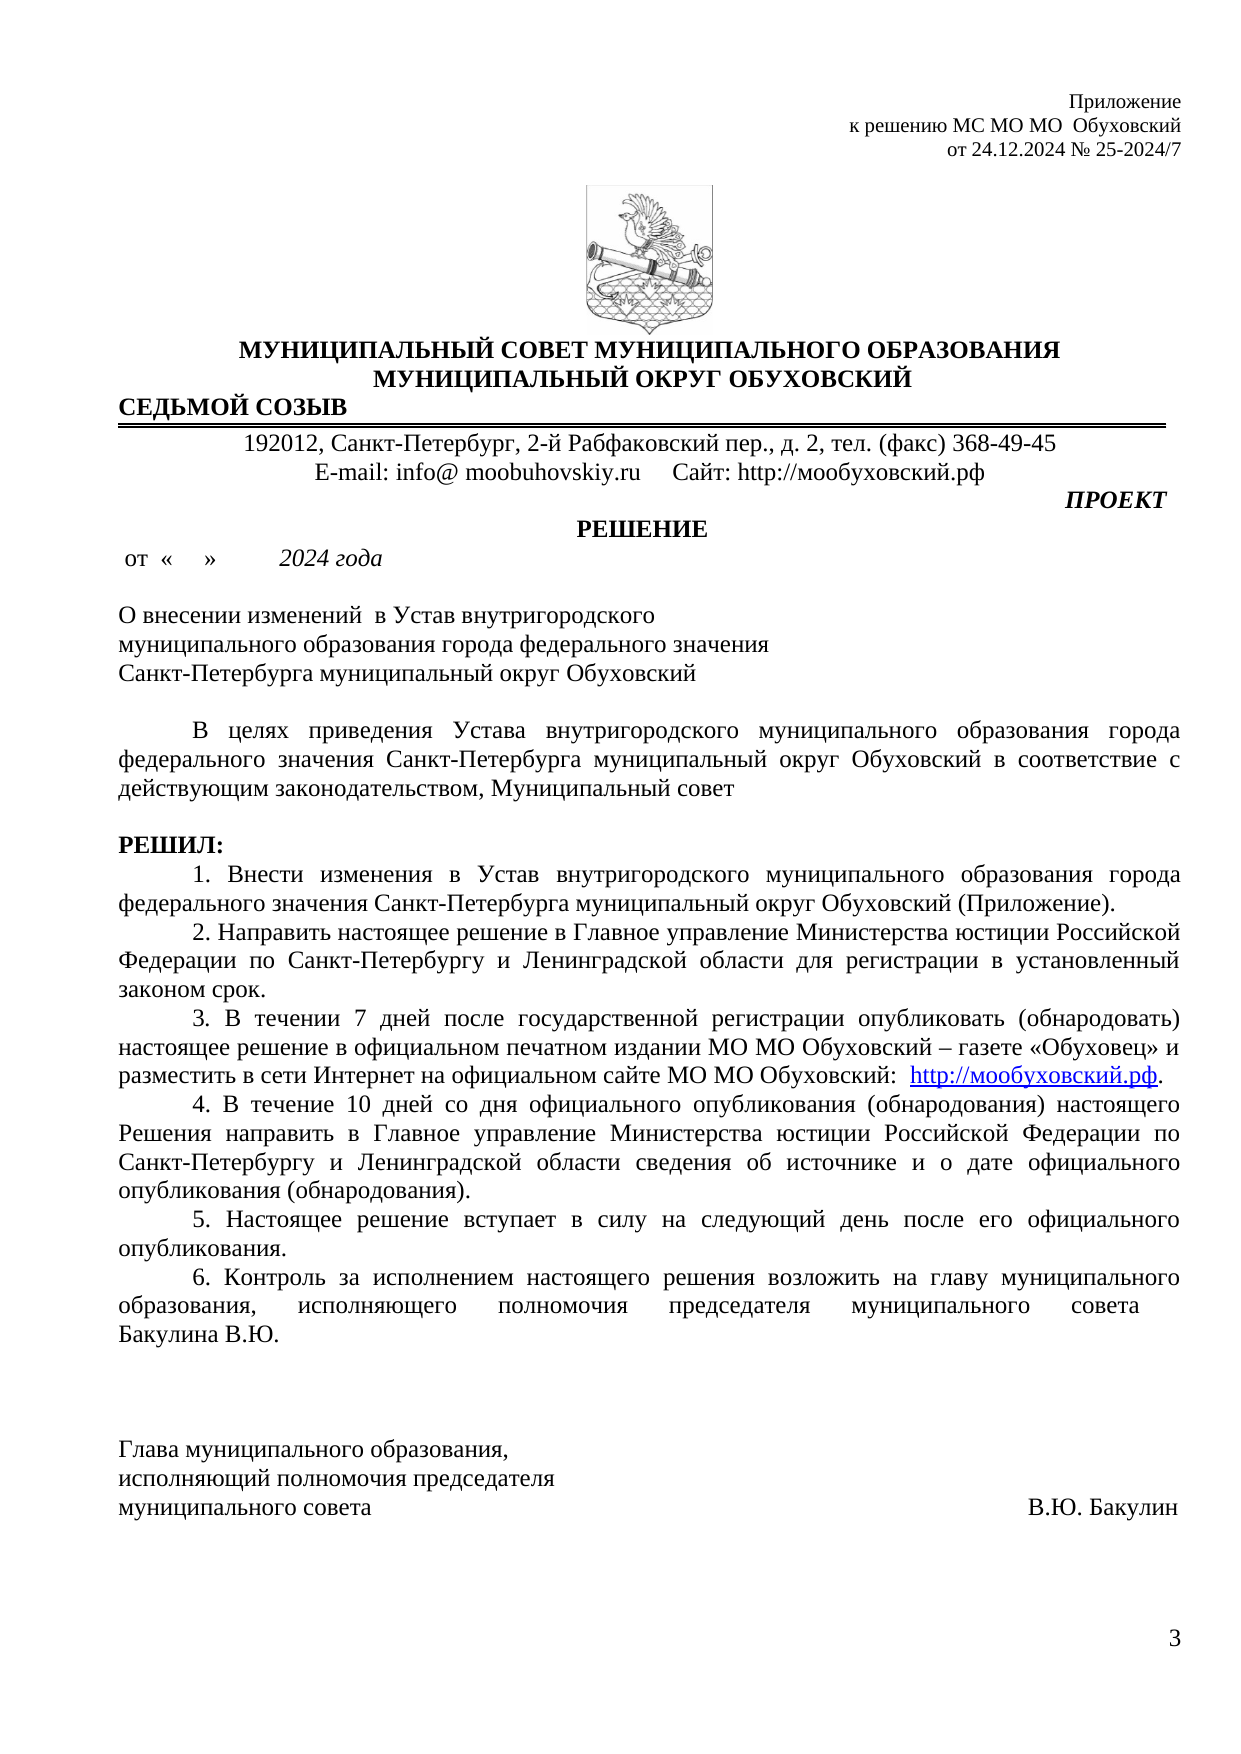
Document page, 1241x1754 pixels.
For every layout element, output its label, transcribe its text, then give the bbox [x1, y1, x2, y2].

text В целях приведения Устава внутригородского муниципального образования города федерального значения Санкт-Петербурга муниципальный округ Обуховский в соответствие с действующим законодательством, Муниципальный совет [118, 715, 1181, 802]
text О внесении изменений в Устав внутригородского [118, 600, 1181, 629]
text 3. В течении 7 дней после государственной регистрации опубликовать (обнародовать) настоящее решение в официальном печатном издании МО МО Обуховский – газете «Обуховец» и разместить в сети Интернет на официальном сайте МО МО Обуховский: http://мообуховский.рф. [118, 1003, 1181, 1089]
subtitle Приложение [118, 89, 1181, 113]
text 2. Направить настоящее решение в Главное управление Министерства юстиции Российской Федерации по Санкт-Петербургу и Ленинградской области для регистрации в установленный законом срок. [118, 917, 1181, 1003]
text 192012, Санкт-Петербург, 2-й Рабфаковский пер., д. 2, тел. (факс) 368-49-45 [118, 428, 1181, 457]
subtitle СЕДЬМОЙ СОЗЫВ [118, 392, 1166, 423]
title МУНИЦИПАЛЬНЫЙ СОВЕТ МУНИЦИПАЛЬНОГО ОБРАЗОВАНИЯ [118, 335, 1181, 364]
text 4. В течение 10 дней со дня официального опубликования (обнародования) настоящего Решения направить в Главное управление Министерства юстиции Российской Федерации по Санкт-Петербургу и Ленинградской области сведения об источнике и о дате официального опубликования (обнародования). [118, 1089, 1181, 1204]
text РЕШИЛ: [118, 830, 1181, 859]
text исполняющий полномочия председателя [118, 1463, 1181, 1492]
text Санкт-Петербурга муниципальный округ Обуховский [118, 658, 1181, 687]
text Глава муниципального образования, [118, 1434, 1181, 1463]
text муниципального образования города федерального значения [118, 629, 1181, 658]
text муниципального совета В.Ю. Бакулин [118, 1492, 1181, 1520]
text E-mail: info@ moobuhovskiy.ru Сайт: http://мообуховский.рф [118, 457, 1181, 485]
subtitle ПРОЕКТ [118, 485, 1166, 514]
text 6. Контроль за исполнением настоящего решения возложить на главу муниципального образования, исполняющего полномочия председателя муниципального совета Бакулина В.Ю. [118, 1262, 1181, 1348]
subtitle к решению МС МО МО Обуховский [118, 113, 1181, 137]
picture [586, 185, 713, 335]
text от « » 2024 года [118, 543, 1181, 572]
subtitle РЕШЕНИЕ [118, 514, 1166, 543]
text 5. Настоящее решение вступает в силу на следующий день после его официального опубликования. [118, 1204, 1181, 1262]
subtitle от 24.12.2024 № 25-2024/7 [118, 137, 1181, 161]
text 1. Внести изменения в Устав внутригородского муниципального образования города федерального значения Санкт-Петербурга муниципальный округ Обуховский (Приложение). [118, 859, 1181, 917]
text МУНИЦИПАЛЬНЫЙ ОКРУГ ОБУХОВСКИЙ [118, 364, 1166, 392]
